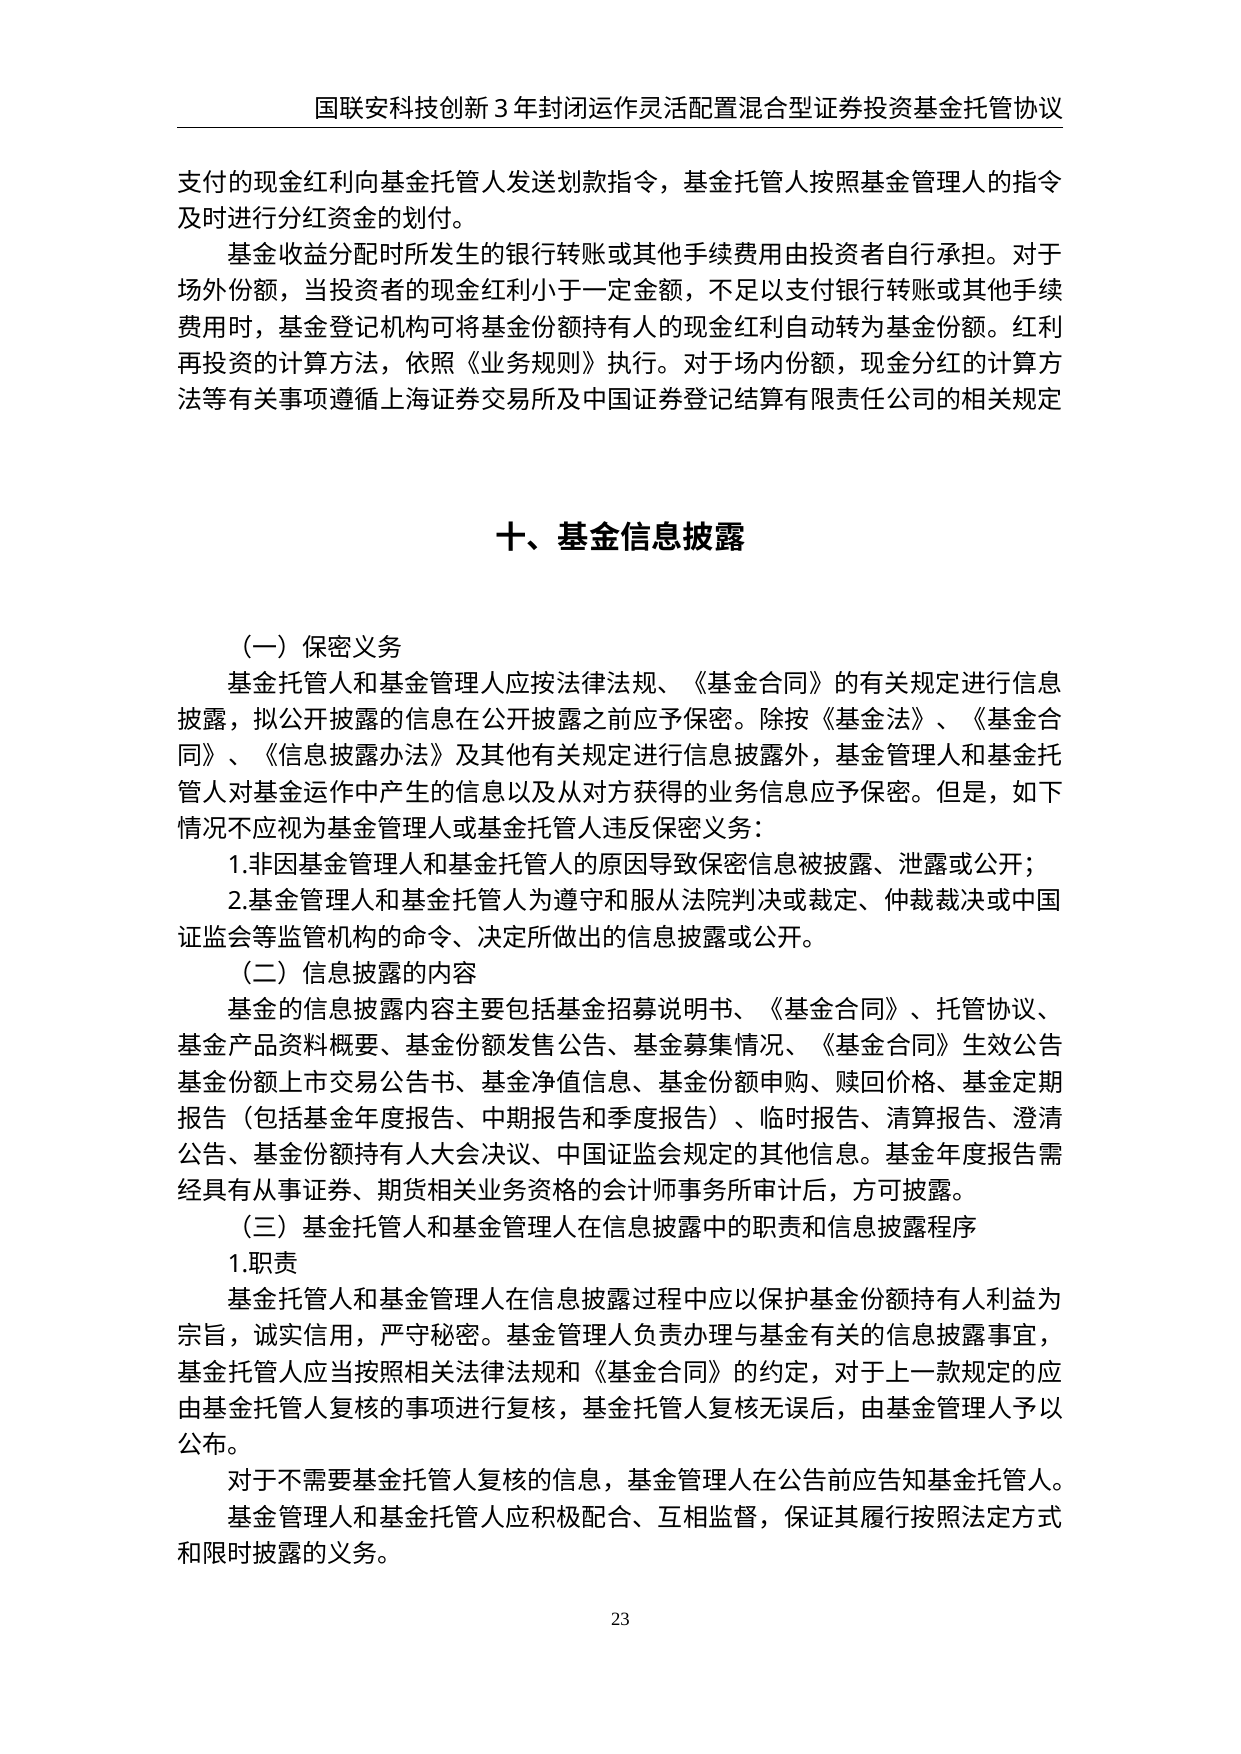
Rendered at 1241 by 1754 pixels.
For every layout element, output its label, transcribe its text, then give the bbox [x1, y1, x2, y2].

text 基金的信息披露内容主要包括基金招募说明书、《基金合同》、托管协议、基金产品资料概要、基金份额发售公告、基金募集情况、《基金合同》生效公告、基金份额上市交易公告书、基金净值信息、基金份额申购、赎回价格、基金定期报告（包括基金年度报告、中期报告和季度报告）、临时报告、清算报告、澄清公告、基金份额持有人大会决议、中国证监会规定的其他信息。基金年度报告需经具有从事证券、期货相关业务资格的会计师事务所审计后，方可披露。 [177, 989, 1063, 1207]
text 1.非因基金管理人和基金托管人的原因导致保密信息被披露、泄露或公开； [177, 844, 1063, 881]
text 对于不需要基金托管人复核的信息，基金管理人在公告前应告知基金托管人。 [177, 1461, 1063, 1497]
text 1.职责 [177, 1243, 1063, 1279]
text 基金收益分配时所发生的银行转账或其他手续费用由投资者自行承担。对于场外份额，当投资者的现金红利小于一定金额，不足以支付银行转账或其他手续费用时，基金登记机构可将基金份额持有人的现金红利自动转为基金份额。红利再投资的计算方法，依照《业务规则》执行。对于场内份额，现金分红的计算方法等有关事项遵循上海证券交易所及中国证券登记结算有限责任公司的相关规定。 [177, 234, 1063, 441]
text 基金托管人和基金管理人在信息披露过程中应以保护基金份额持有人利益为宗旨，诚实信用，严守秘密。基金管理人负责办理与基金有关的信息披露事宜，基金托管人应当按照相关法律法规和《基金合同》的约定，对于上一款规定的应由基金托管人复核的事项进行复核，基金托管人复核无误后，由基金管理人予以公布。 [177, 1279, 1063, 1461]
subtitle 十、基金信息披露 [177, 502, 1063, 567]
text （一）保密义务 [177, 627, 1063, 663]
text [177, 162, 1063, 234]
text （二）信息披露的内容 [177, 953, 1063, 989]
text （三）基金托管人和基金管理人在信息披露中的职责和信息披露程序 [177, 1207, 1063, 1243]
text 2.基金管理人和基金托管人为遵守和服从法院判决或裁定、仲裁裁决或中国证监会等监管机构的命令、决定所做出的信息披露或公开。 [177, 881, 1063, 953]
text 基金管理人和基金托管人应积极配合、互相监督，保证其履行按照法定方式和限时披露的义务。 [177, 1497, 1063, 1569]
text 基金托管人和基金管理人应按法律法规、《基金合同》的有关规定进行信息披露，拟公开披露的信息在公开披露之前应予保密。除按《基金法》、《基金合同》、《信息披露办法》及其他有关规定进行信息披露外，基金管理人和基金托管人对基金运作中产生的信息以及从对方获得的业务信息应予保密。但是，如下情况不应视为基金管理人或基金托管人违反保密义务： [177, 663, 1063, 844]
